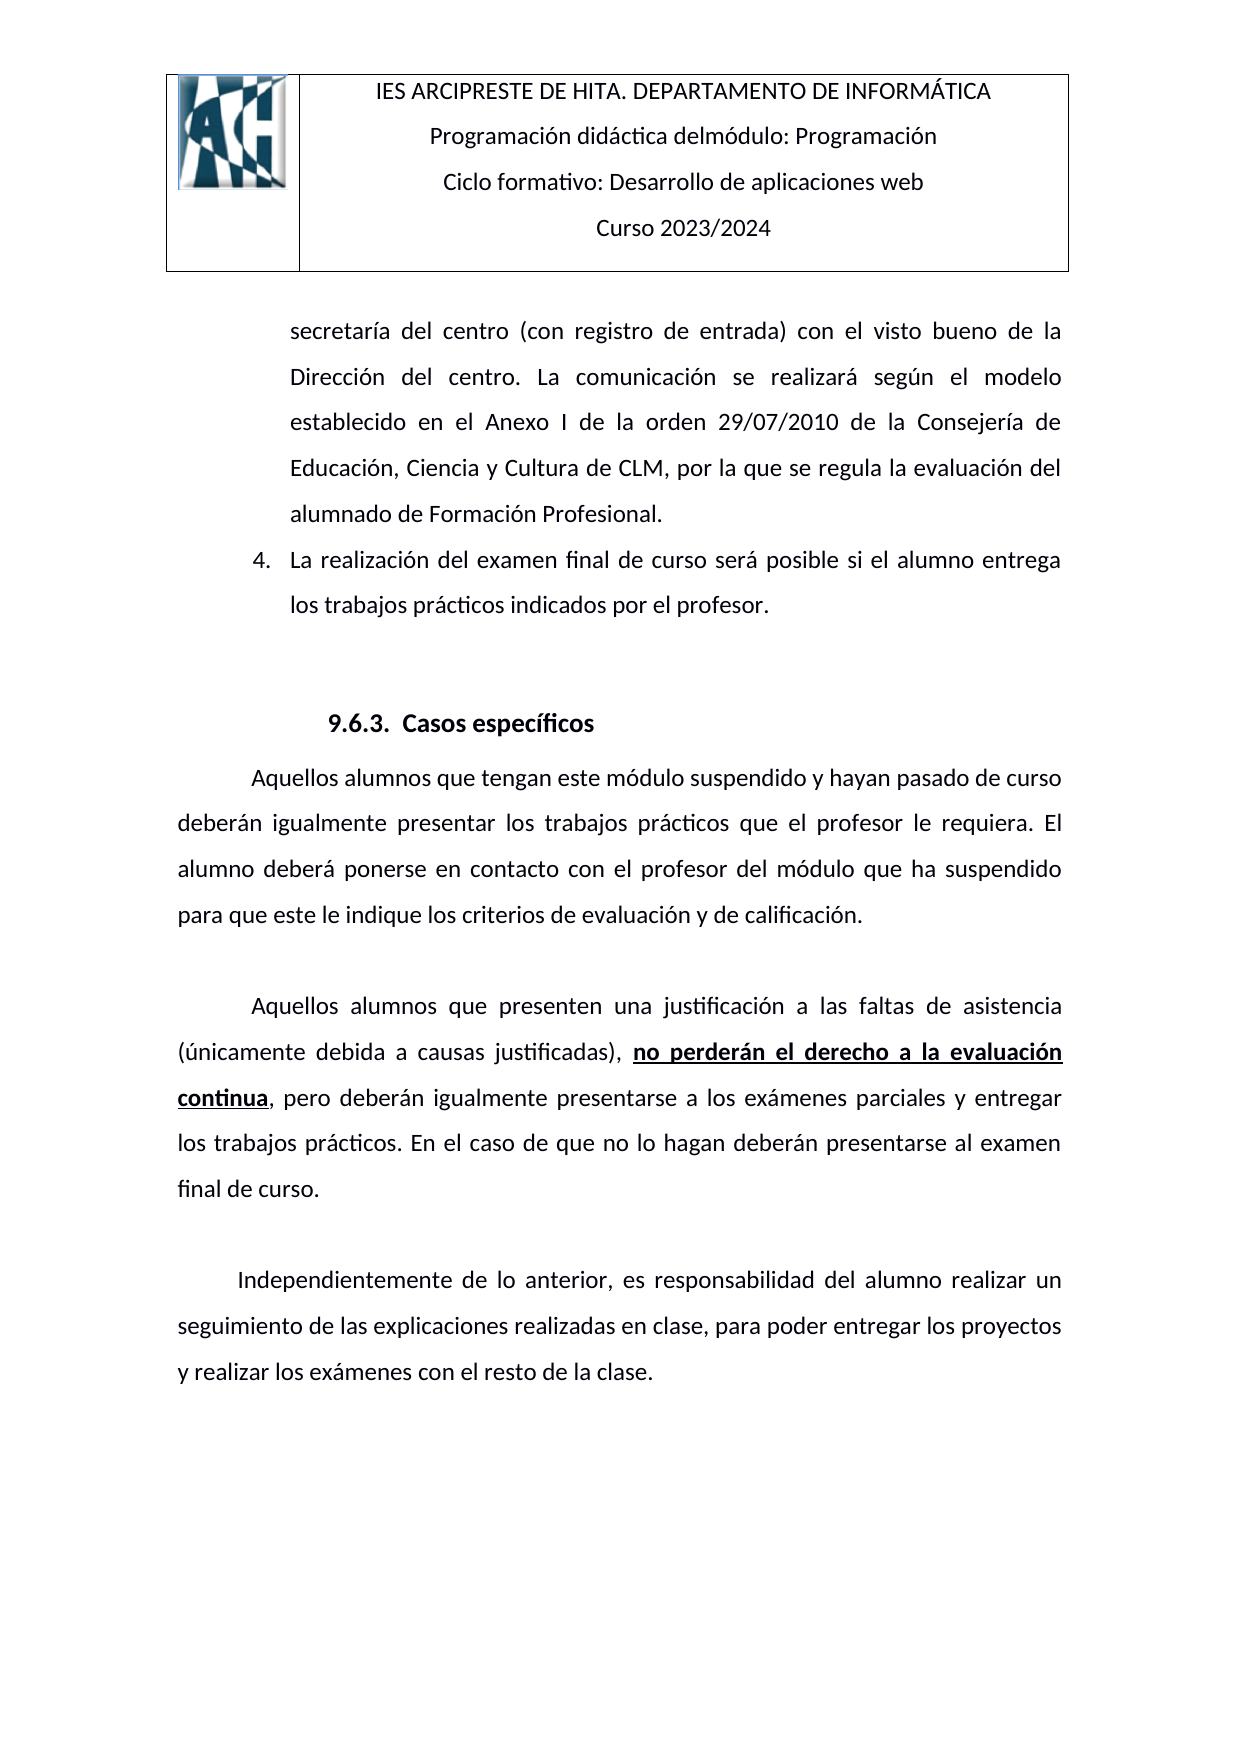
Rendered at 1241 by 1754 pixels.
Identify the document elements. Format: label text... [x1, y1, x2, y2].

text Aquellos alumnos que presenten una justificación a las faltas de asistencia (únicamente debida a causas justificadas), no perderán el derecho a la evaluación continua, pero deberán igualmente presentarse a los exámenes parciales y entregar los trabajos prácticos. En el caso de que no lo hagan deberán presentarse al examen final de curso. [177, 990, 1063, 1204]
picture [176, 74, 289, 190]
list La realización del examen final de curso será posible si el alumno entrega los trabajos prácticos indicados por el profesor. [252, 544, 1063, 620]
list Casos específicos [327, 706, 1063, 739]
text Aquellos alumnos que tengan este módulo suspendido y hayan pasado de curso deberán igualmente presentar los trabajos prácticos que el profesor le requiera. El alumno deberá ponerse en contacto con el profesor del módulo que ha suspendido para que este le indique los criterios de evaluación y de calificación. [177, 762, 1063, 929]
text Independientemente de lo anterior, es responsabilidad del alumno realizar un seguimiento de las explicaciones realizadas en clase, para poder entregar los proyectos y realizar los exámenes con el resto de la clase. [177, 1265, 1063, 1387]
